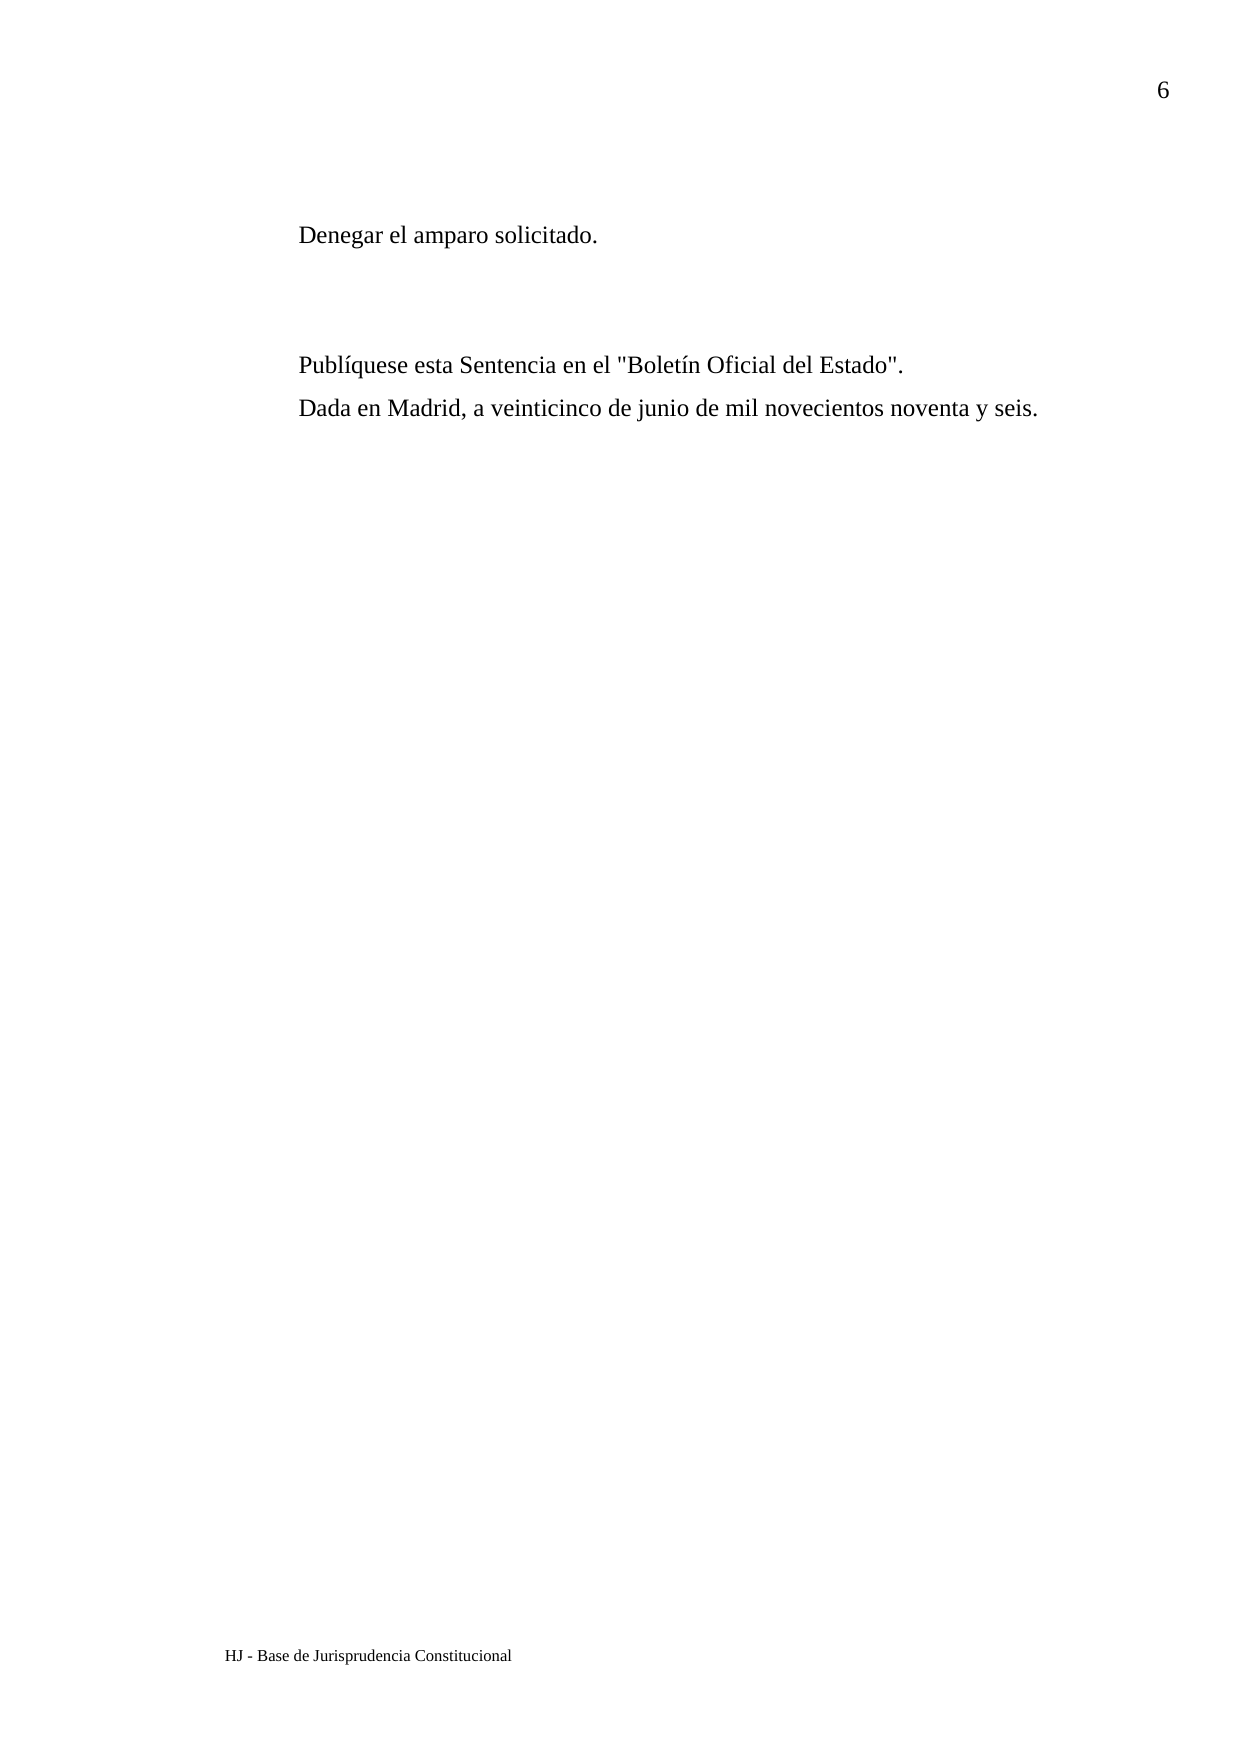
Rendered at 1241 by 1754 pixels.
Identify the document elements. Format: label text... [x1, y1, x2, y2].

text Dada en Madrid, a veinticinco de junio de mil novecientos noventa y seis. [224, 393, 1169, 422]
text Denegar el amparo solicitado. [224, 220, 1169, 249]
text Publíquese esta Sentencia en el "Boletín Oficial del Estado". [224, 350, 1169, 378]
